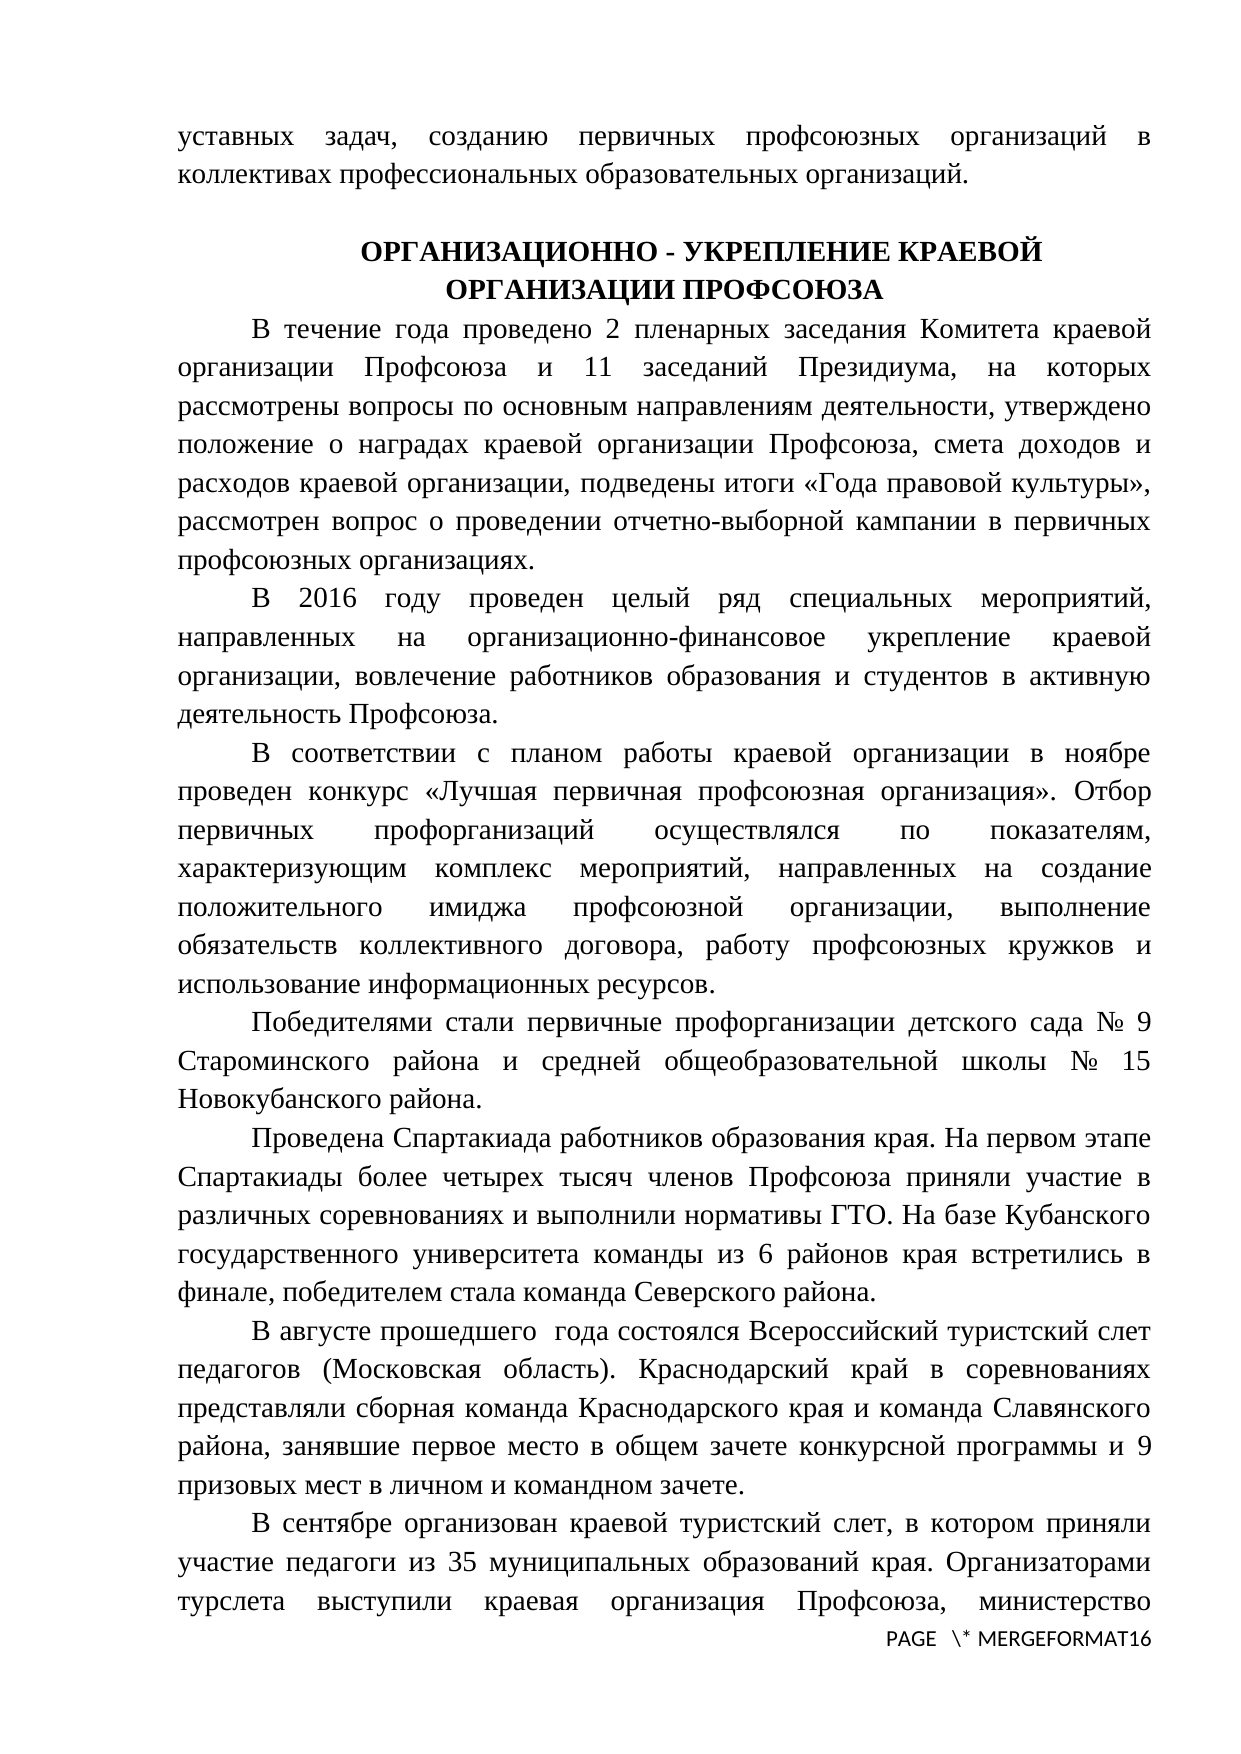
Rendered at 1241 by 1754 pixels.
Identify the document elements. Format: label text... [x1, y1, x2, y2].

text В соответствии с планом работы краевой организации в ноябре проведен конкурс «Лучшая первичная профсоюзная организация». Отбор первичных профорганизаций осуществлялся по показателям, характеризующим комплекс мероприятий, направленных на создание положительного имиджа профсоюзной организации, выполнение обязательств коллективного договора, работу профсоюзных кружков и использование информационных ресурсов. [177, 735, 1152, 999]
text В 2016 году проведен целый ряд специальных мероприятий, направленных на организационно-финансовое укрепление краевой организации, вовлечение работников образования и студентов в активную деятельность Профсоюза. [177, 581, 1152, 730]
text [177, 1506, 1152, 1544]
text В течение года проведено 2 пленарных заседания Комитета краевой организации Профсоюза и 11 заседаний Президиума, на которых рассмотрены вопросы по основным направлениям деятельности, утверждено положение о наградах краевой организации Профсоюза, смета доходов и расходов краевой организации, подведены итоги «Года правовой культуры», рассмотрен вопрос о проведении отчетно-выборной кампании в первичных профсоюзных организациях. [177, 311, 1152, 576]
text В августе прошедшего года состоялся Всероссийский туристский слет педагогов (Московская область). Краснодарский край в соревнованиях представляли сборная команда Краснодарского края и команда Славянского района, занявшие первое место в общем зачете конкурсной программы и 9 призовых мест в личном и командном зачете. [177, 1313, 1152, 1501]
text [177, 118, 1152, 190]
text ОРГАНИЗАЦИОННО - УКРЕПЛЕНИЕ КРАЕВОЙ ОРГАНИЗАЦИИ ПРОФСОЮЗА [177, 234, 1152, 306]
text Проведена Спартакиада работников образования края. На первом этапе Спартакиады более четырех тысяч членов Профсоюза приняли участие в различных соревнованиях и выполнили нормативы ГТО. На базе Кубанского государственного университета команды из 6 районов края встретились в финале, победителем стала команда Северского района. [177, 1120, 1152, 1308]
text Победителями стали первичные профорганизации детского сада № 9 Староминского района и средней общеобразовательной школы № 15 Новокубанского района. [177, 1004, 1152, 1115]
